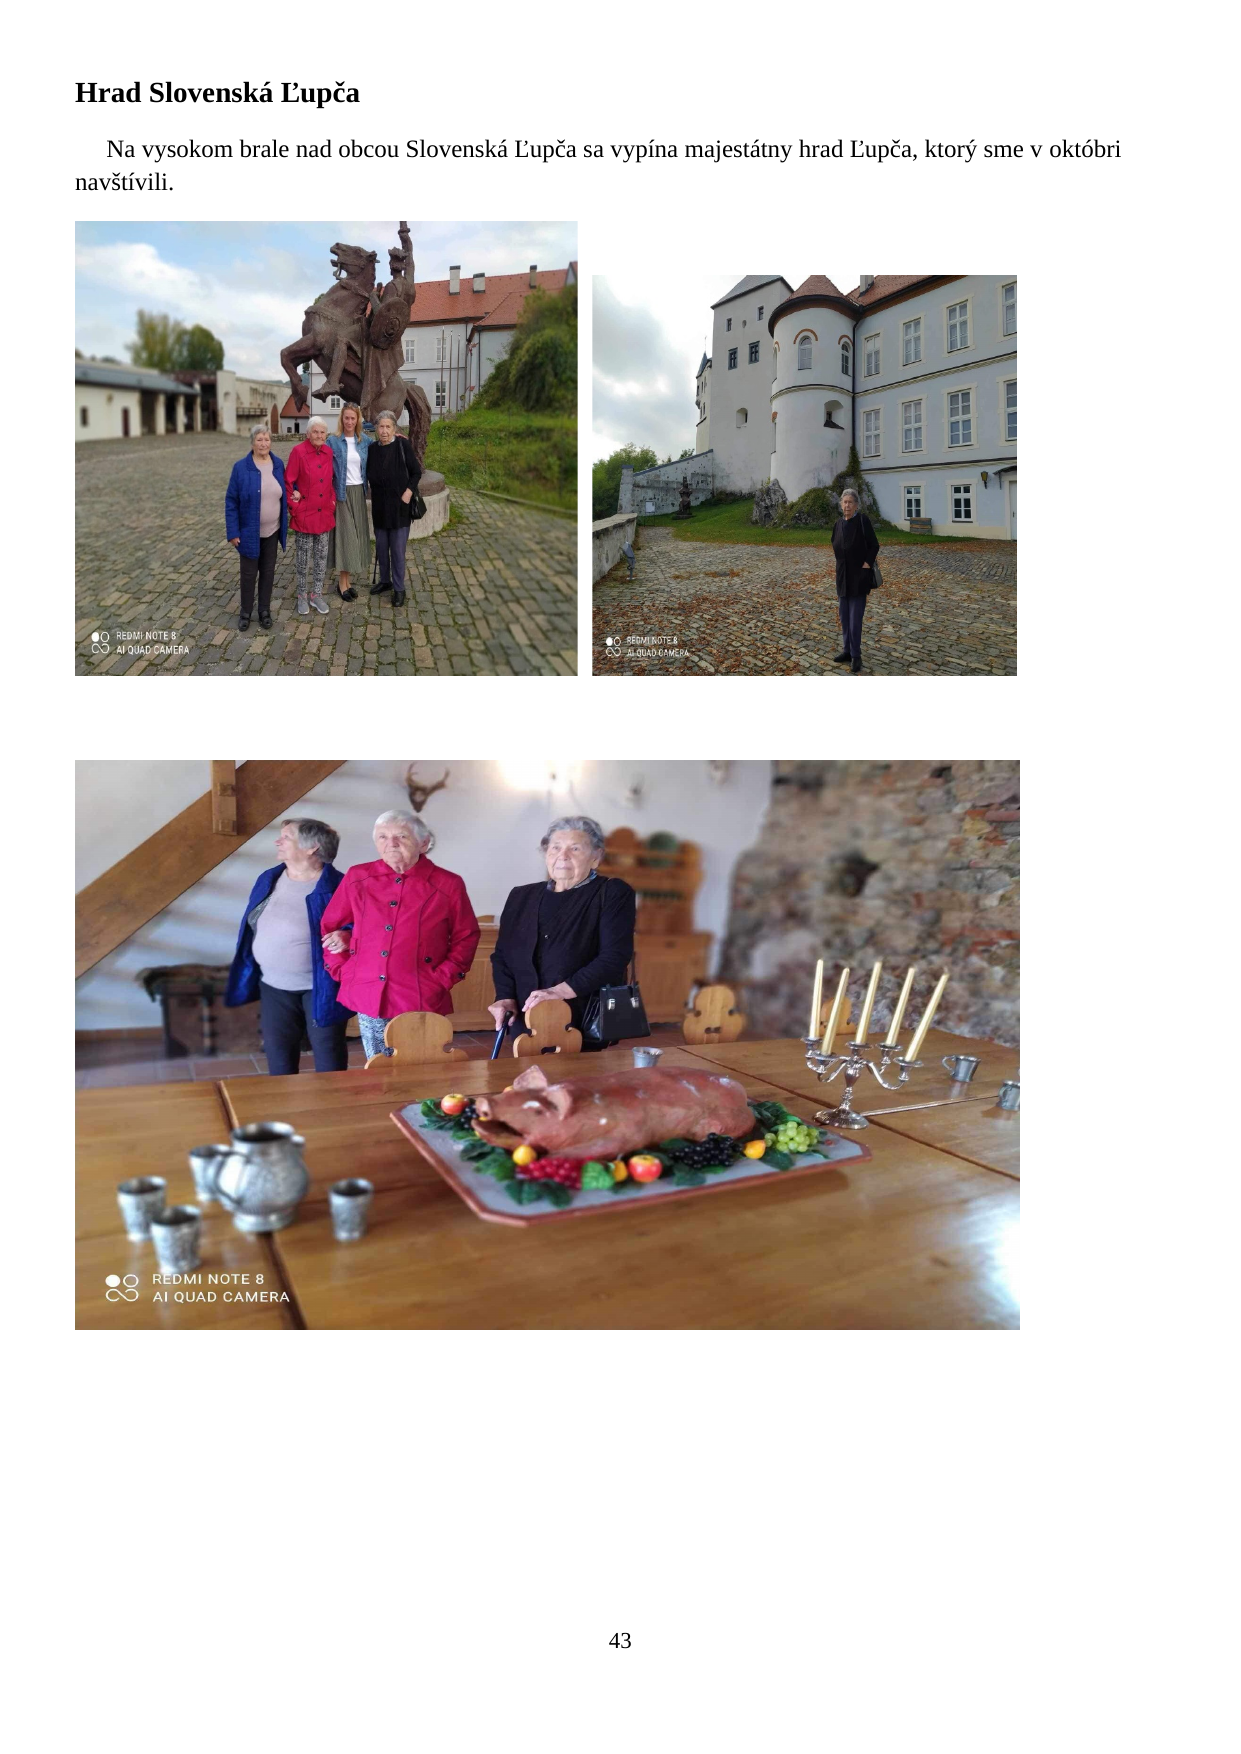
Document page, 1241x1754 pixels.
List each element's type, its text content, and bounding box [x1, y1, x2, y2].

picture [75, 760, 1020, 1330]
text Hrad Slovenská Ľupča [75, 75, 1165, 108]
text Na vysokom brale nad obcou Slovenská Ľupča sa vypína majestátny hrad Ľupča, ktorý sme v októbri navštívili. [75, 134, 1165, 196]
picture [75, 221, 578, 676]
picture [592, 275, 1017, 676]
